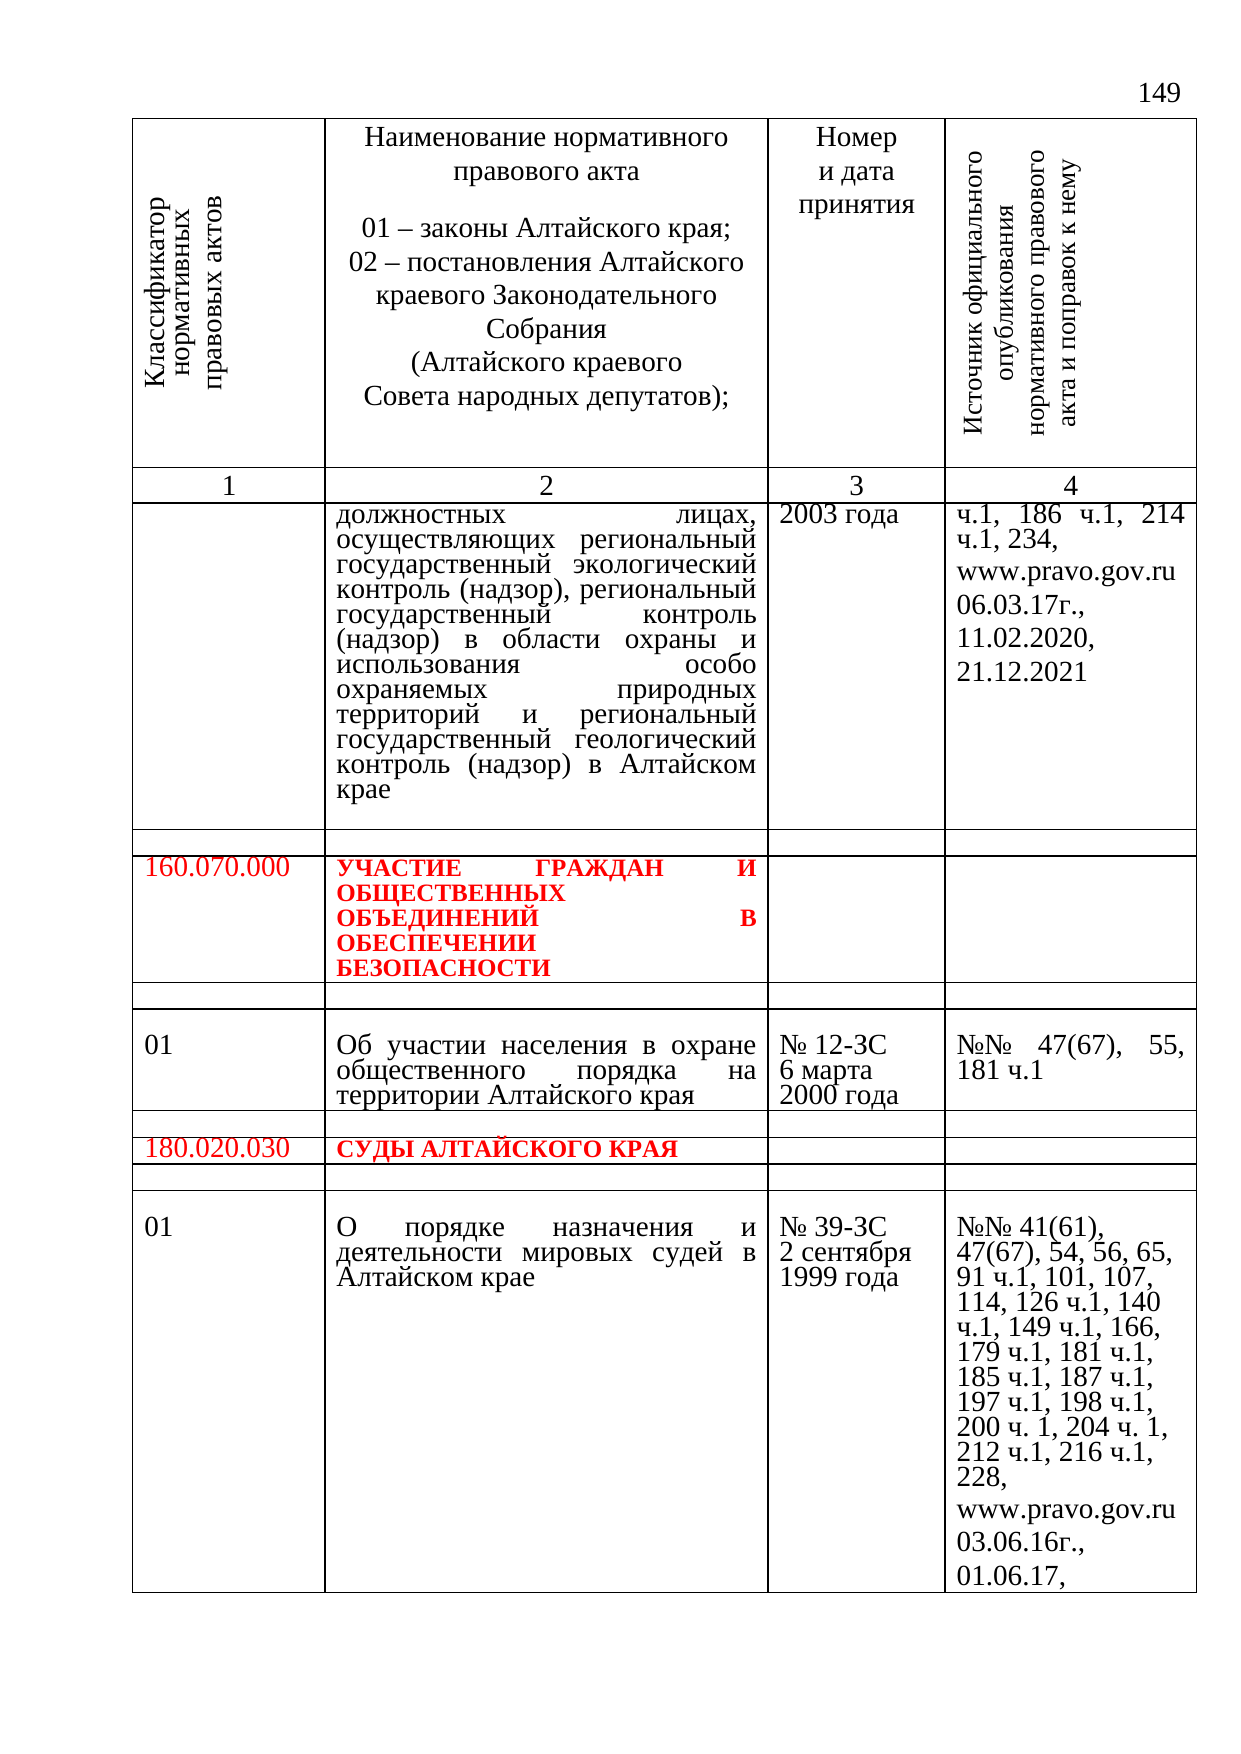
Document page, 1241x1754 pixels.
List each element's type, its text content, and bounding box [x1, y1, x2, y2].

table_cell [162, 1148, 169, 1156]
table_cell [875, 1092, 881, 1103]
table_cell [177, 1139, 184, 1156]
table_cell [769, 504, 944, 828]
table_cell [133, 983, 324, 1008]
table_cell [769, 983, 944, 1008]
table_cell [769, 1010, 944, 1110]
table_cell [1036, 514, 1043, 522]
table_cell 1 [133, 468, 324, 502]
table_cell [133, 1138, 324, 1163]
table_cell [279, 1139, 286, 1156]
table_cell 2 [326, 468, 767, 502]
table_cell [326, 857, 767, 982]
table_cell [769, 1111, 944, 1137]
table_cell 3 [769, 468, 944, 502]
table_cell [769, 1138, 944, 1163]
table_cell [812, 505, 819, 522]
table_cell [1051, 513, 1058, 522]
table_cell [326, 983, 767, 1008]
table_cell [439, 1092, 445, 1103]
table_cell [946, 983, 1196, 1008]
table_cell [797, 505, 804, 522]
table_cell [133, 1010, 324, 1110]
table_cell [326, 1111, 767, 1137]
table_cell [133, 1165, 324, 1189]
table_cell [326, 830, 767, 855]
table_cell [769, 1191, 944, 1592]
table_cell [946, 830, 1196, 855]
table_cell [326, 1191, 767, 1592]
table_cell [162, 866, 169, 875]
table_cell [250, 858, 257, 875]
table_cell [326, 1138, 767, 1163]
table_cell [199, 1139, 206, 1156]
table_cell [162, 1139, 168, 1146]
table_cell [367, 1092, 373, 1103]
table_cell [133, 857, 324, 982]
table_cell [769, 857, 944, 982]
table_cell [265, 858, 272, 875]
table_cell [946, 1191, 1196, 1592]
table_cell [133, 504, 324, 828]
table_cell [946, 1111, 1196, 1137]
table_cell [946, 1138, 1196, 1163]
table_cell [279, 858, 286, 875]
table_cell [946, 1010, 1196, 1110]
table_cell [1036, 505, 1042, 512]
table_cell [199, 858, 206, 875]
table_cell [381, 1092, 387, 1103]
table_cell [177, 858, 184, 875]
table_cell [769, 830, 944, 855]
table_header Наименование нормативного правового акта 01 – законы Алтайского края; 02 – постановления Алтайского краевого Законодательного Собрания (Алтайского краевого Совета народных депутатов); [326, 119, 767, 467]
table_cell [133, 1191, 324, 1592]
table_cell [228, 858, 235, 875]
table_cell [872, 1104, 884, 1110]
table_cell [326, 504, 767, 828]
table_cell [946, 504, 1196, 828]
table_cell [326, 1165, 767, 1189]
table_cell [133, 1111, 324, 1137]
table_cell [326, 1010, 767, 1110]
table_cell 4 [946, 468, 1196, 502]
table_header Номер и дата принятия [769, 119, 944, 467]
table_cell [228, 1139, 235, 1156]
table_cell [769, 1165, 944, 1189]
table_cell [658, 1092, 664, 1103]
table_header Классификатор нормативных правовых актов [133, 119, 324, 467]
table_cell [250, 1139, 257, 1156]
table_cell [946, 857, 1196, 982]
table_header Источник официального опубликования нормативного правового акта и поправок к нему [946, 119, 1196, 467]
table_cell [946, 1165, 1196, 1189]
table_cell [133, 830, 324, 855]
